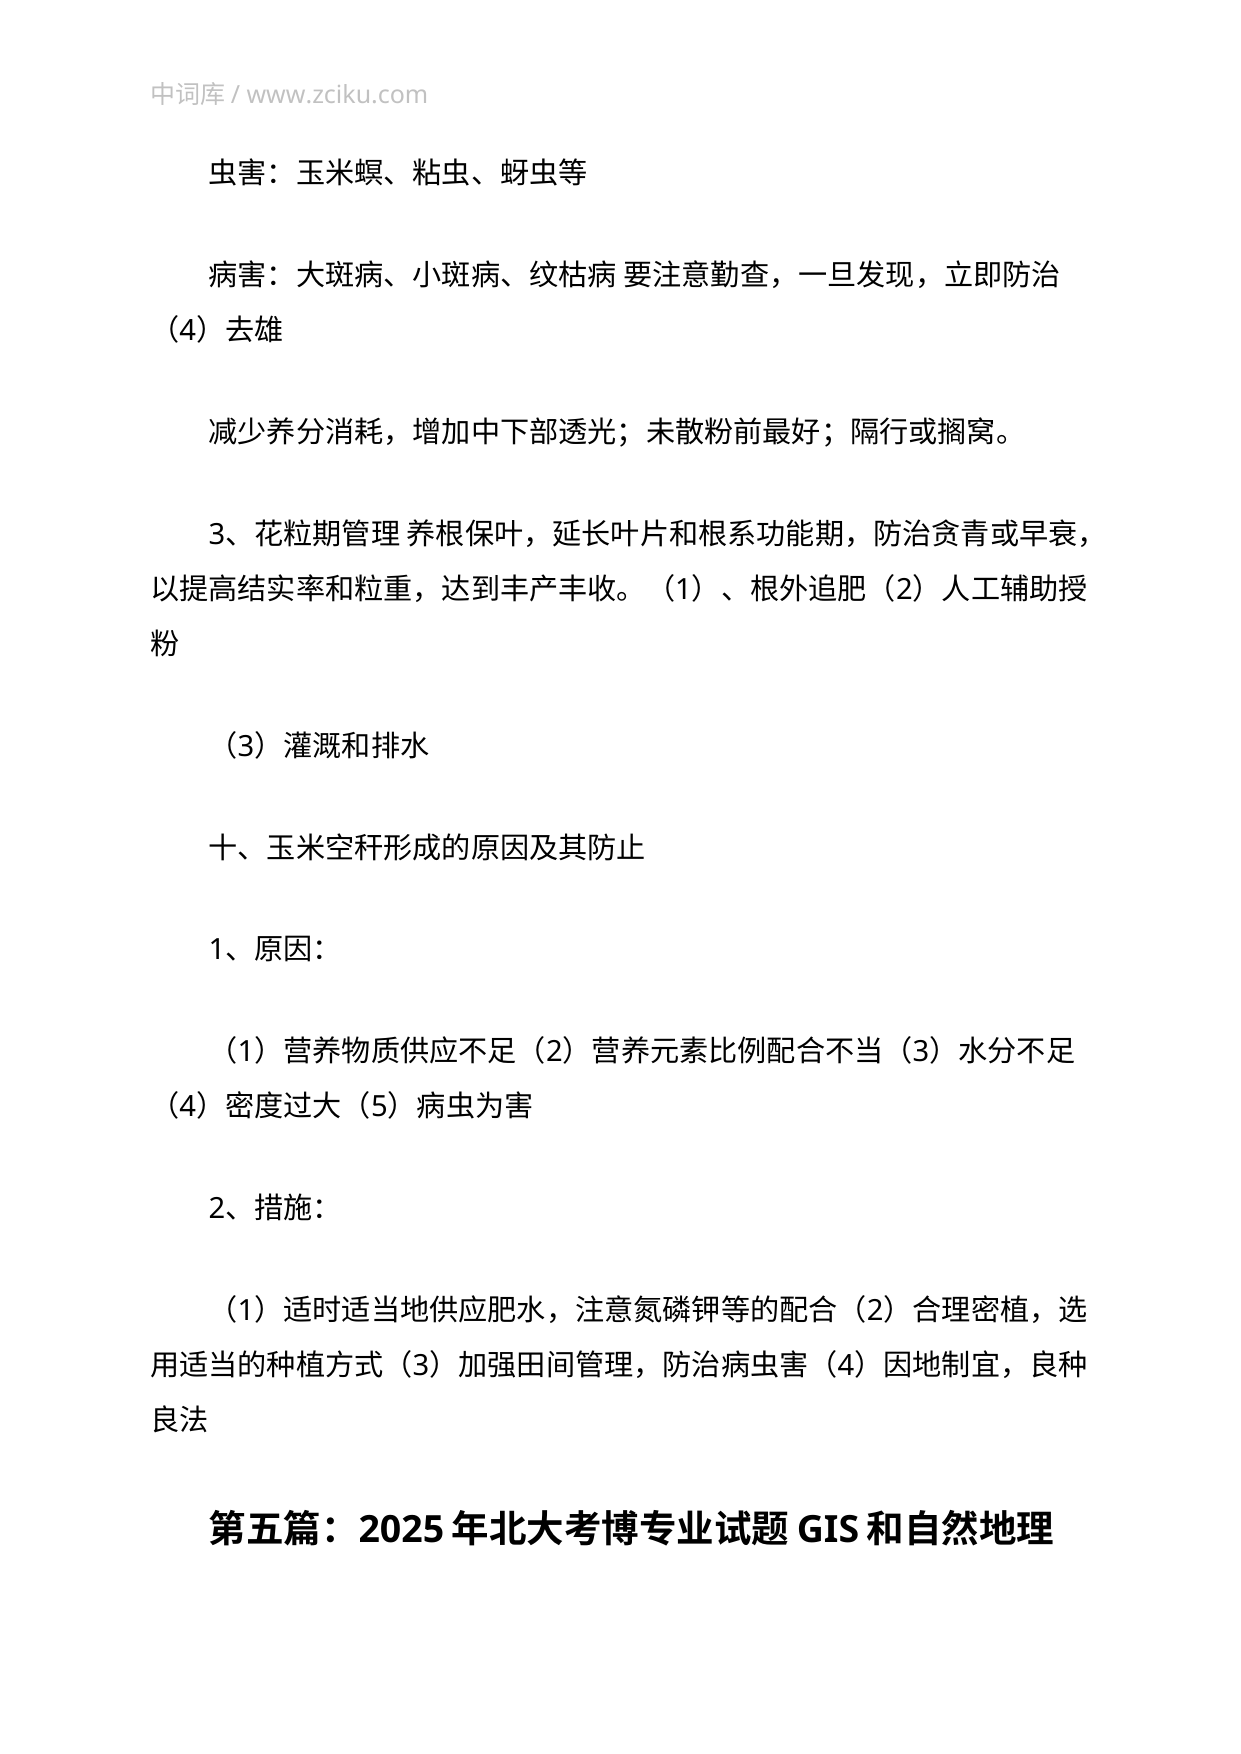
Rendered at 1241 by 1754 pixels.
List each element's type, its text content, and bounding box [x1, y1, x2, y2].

text 减少养分消耗，增加中下部透光；未散粉前最好；隔行或搁窝。 [150, 409, 1090, 451]
text （3）灌溉和排水 [150, 722, 1090, 764]
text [150, 1499, 1090, 1553]
text 2、措施： [150, 1185, 1090, 1227]
text 十、玉米空秆形成的原因及其防止 [150, 824, 1090, 866]
text （1）营养物质供应不足（2）营养元素比例配合不当（3）水分不足（4）密度过大（5）病虫为害 [150, 1028, 1090, 1125]
text （1）适时适当地供应肥水，注意氮磷钾等的配合（2）合理密植，选用适当的种植方式（3）加强田间管理，防治病虫害（4）因地制宜，良种良法 [150, 1287, 1090, 1439]
text 虫害：玉米螟、粘虫、蚜虫等 [150, 150, 1090, 192]
text 病害：大斑病、小斑病、纹枯病 要注意勤查，一旦发现，立即防治（4）去雄 [150, 252, 1090, 349]
text 3、花粒期管理 养根保叶，延长叶片和根系功能期，防治贪青或早衰，以提高结实率和粒重，达到丰产丰收。（1）、根外追肥（2）人工辅助授粉 [150, 510, 1090, 663]
text 1、原因： [150, 926, 1090, 968]
